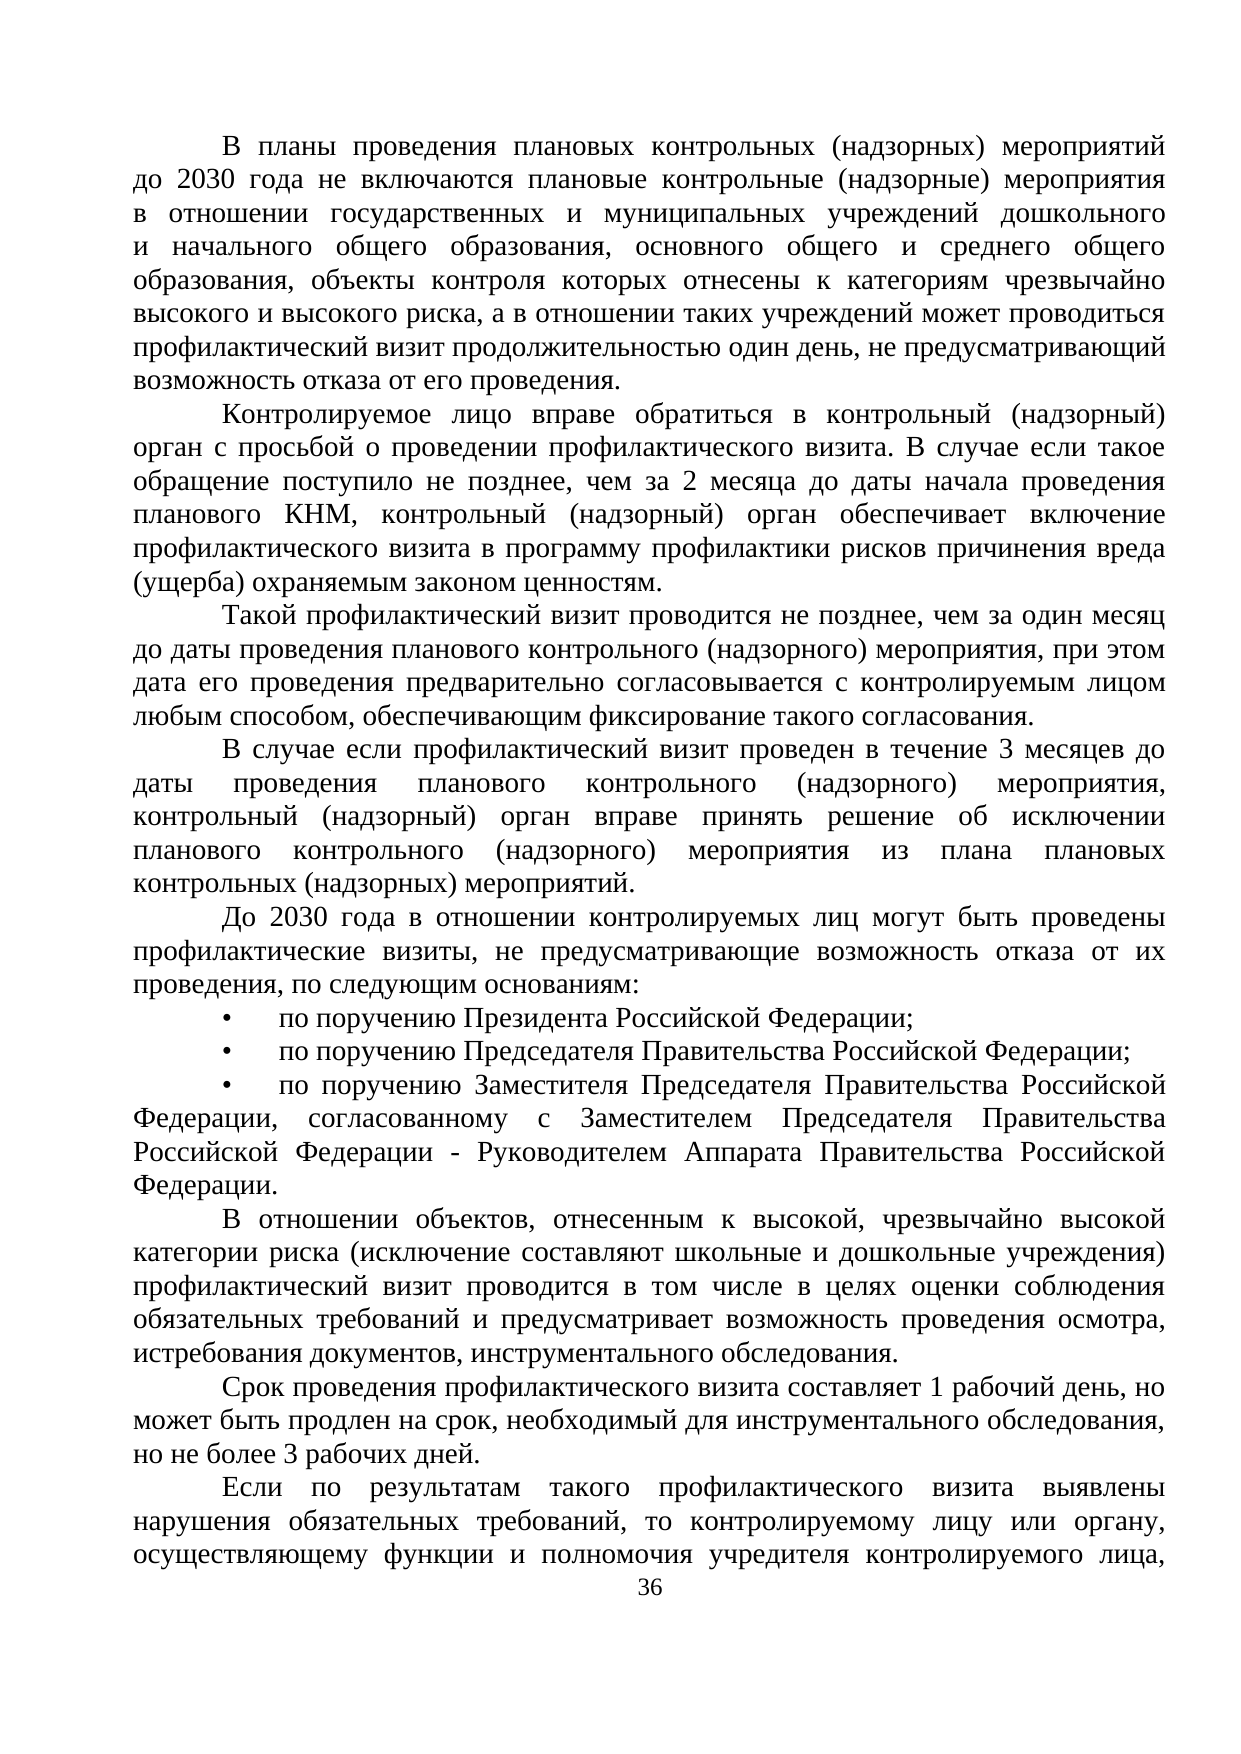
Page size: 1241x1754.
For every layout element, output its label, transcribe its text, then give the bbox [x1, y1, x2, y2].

text • по поручению Президента Российской Федерации; [133, 1000, 1167, 1033]
text До 2030 года в отношении контролируемых лиц могут быть проведены профилактические визиты, не предусматривающие возможность отказа от их проведения, по следующим основаниям: [133, 899, 1167, 1000]
text Срок проведения профилактического визита составляет 1 рабочий день, но может быть продлен на срок, необходимый для инструментального обследования, но не более 3 рабочих дней. [133, 1369, 1167, 1469]
text • по поручению Председателя Правительства Российской Федерации; [133, 1033, 1167, 1067]
text Контролируемое лицо вправе обратиться в контрольный (надзорный) орган с просьбой о проведении профилактического визита. В случае если такое обращение поступило не позднее, чем за 2 месяца до даты начала проведения планового КНМ, контрольный (надзорный) орган обеспечивает включение профилактического визита в программу профилактики рисков причинения вреда (ущерба) охраняемым законом ценностям. [133, 396, 1167, 597]
text В отношении объектов, отнесенным к высокой, чрезвычайно высокой категории риска (исключение составляют школьные и дошкольные учреждения) профилактический визит проводится в том числе в целях оценки соблюдения обязательных требований и предусматривает возможность проведения осмотра, истребования документов, инструментального обследования. [133, 1201, 1167, 1369]
text В планы проведения плановых контрольных (надзорных) мероприятий до 2030 года не включаются плановые контрольные (надзорные) мероприятия в отношении государственных и муниципальных учреждений дошкольного и начального общего образования, основного общего и среднего общего образования, объекты контроля которых отнесены к категориям чрезвычайно высокого и высокого риска, а в отношении таких учреждений может проводиться профилактический визит продолжительностью один день, не предусматривающий возможность отказа от его проведения. [133, 128, 1167, 396]
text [133, 1469, 1167, 1570]
text В случае если профилактический визит проведен в течение 3 месяцев до даты проведения планового контрольного (надзорного) мероприятия, контрольный (надзорный) орган вправе принять решение об исключении планового контрольного (надзорного) мероприятия из плана плановых контрольных (надзорных) мероприятий. [133, 731, 1167, 899]
text Такой профилактический визит проводится не позднее, чем за один месяц до даты проведения планового контрольного (надзорного) мероприятия, при этом дата его проведения предварительно согласовывается с контролируемым лицом любым способом, обеспечивающим фиксирование такого согласования. [133, 597, 1167, 731]
text • по поручению Заместителя Председателя Правительства Российской Федерации, согласованному с Заместителем Председателя Правительства Российской Федерации - Руководителем Аппарата Правительства Российской Федерации. [133, 1067, 1167, 1201]
